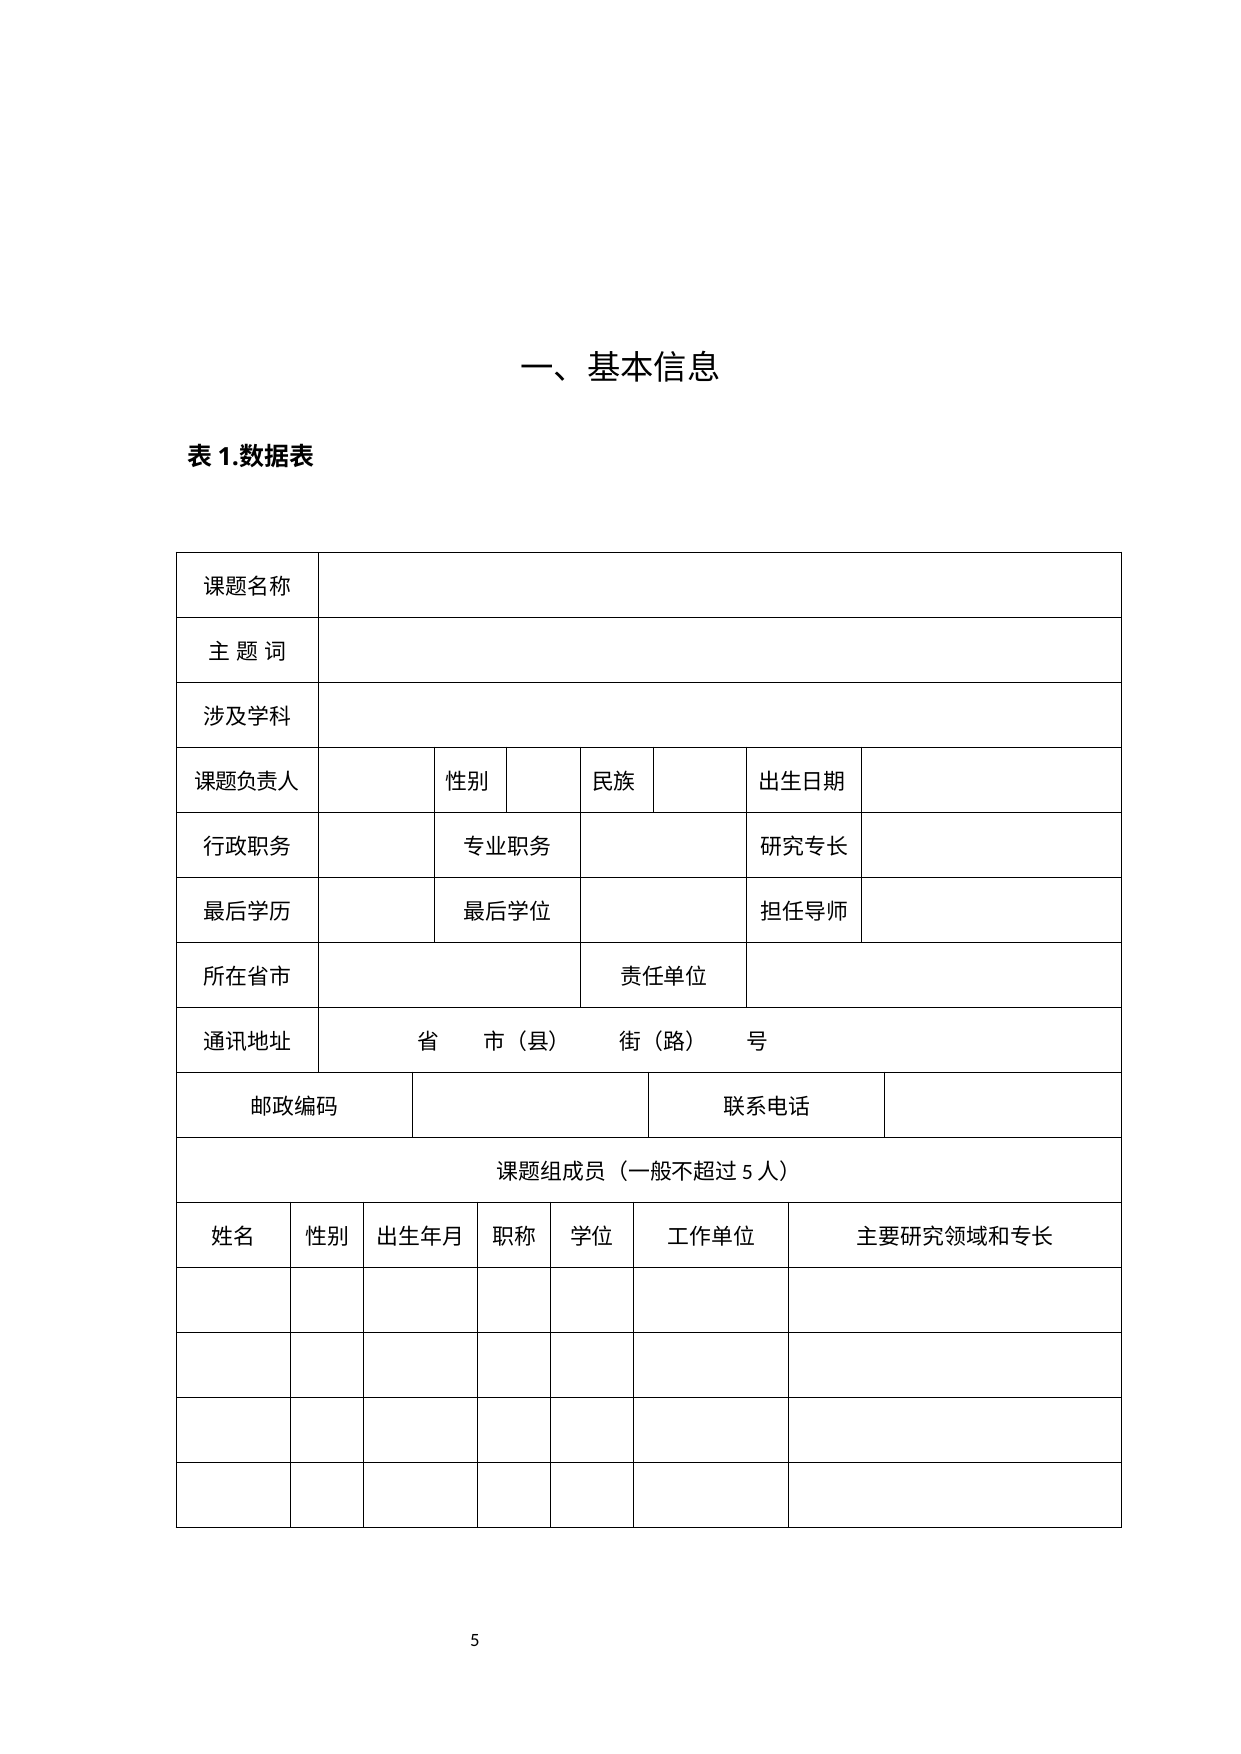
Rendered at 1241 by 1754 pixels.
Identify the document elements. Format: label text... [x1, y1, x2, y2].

table_cell 职称 [478, 1203, 550, 1267]
table_cell 性别 [435, 748, 506, 812]
table_cell [862, 878, 1121, 942]
table_cell [319, 683, 1121, 747]
table_cell [747, 943, 1121, 1007]
table_cell 学位 [551, 1203, 633, 1267]
table_cell [413, 1073, 648, 1137]
table_cell [789, 1333, 1121, 1397]
table_cell [789, 1268, 1121, 1332]
table_cell [478, 1333, 550, 1397]
table_cell [478, 1398, 550, 1462]
table_cell [478, 1463, 550, 1527]
table_cell 行政职务 [177, 813, 318, 877]
table_cell [364, 1398, 477, 1462]
table_cell [634, 1463, 788, 1527]
table_cell 课题组成员（一般不超过5人） [177, 1138, 1121, 1202]
table_cell [885, 1073, 1121, 1137]
table_cell [319, 813, 434, 877]
table_cell [319, 878, 434, 942]
table_cell [319, 618, 1121, 682]
table_cell 邮政编码 [177, 1073, 412, 1137]
table_cell 省 市（县） 街（路） 号 [319, 1008, 1121, 1072]
table_cell [319, 943, 580, 1007]
table_cell [291, 1268, 363, 1332]
table_cell [177, 1268, 290, 1332]
table_cell [364, 1463, 477, 1527]
table_cell [177, 1463, 290, 1527]
table_cell [634, 1268, 788, 1332]
table_cell 通讯地址 [177, 1008, 318, 1072]
table_cell [581, 878, 746, 942]
table_cell [291, 1398, 363, 1462]
text 表1.数据表 [187, 422, 1053, 487]
table_cell 主 题 词 [177, 618, 318, 682]
table_cell 所在省市 [177, 943, 318, 1007]
table_cell 主要研究领域和专长 [789, 1203, 1121, 1267]
table_cell [551, 1268, 633, 1332]
table_cell [177, 1333, 290, 1397]
table_cell 出生年月 [364, 1203, 477, 1267]
table_cell 性别 [291, 1203, 363, 1267]
table_cell [862, 813, 1121, 877]
table_cell 担任导师 [747, 878, 861, 942]
table_header [319, 553, 1121, 617]
table_cell [581, 813, 746, 877]
table_cell [319, 748, 434, 812]
table_cell [634, 1398, 788, 1462]
table_cell 出生日期 [747, 748, 861, 812]
text 一、基本信息 [187, 333, 1053, 398]
table_cell [862, 748, 1121, 812]
table_cell [654, 748, 746, 812]
table_cell [291, 1333, 363, 1397]
table_cell 涉及学科 [177, 683, 318, 747]
table_cell [551, 1333, 633, 1397]
table_cell 民族 [581, 748, 653, 812]
table_cell 工作单位 [634, 1203, 788, 1267]
table_cell 最后学位 [435, 878, 580, 942]
table_cell [551, 1398, 633, 1462]
table_cell [364, 1333, 477, 1397]
table_cell [478, 1268, 550, 1332]
table_cell [177, 1398, 290, 1462]
table_cell 专业职务 [435, 813, 580, 877]
table_cell [789, 1463, 1121, 1527]
table_cell 最后学历 [177, 878, 318, 942]
table_cell [789, 1398, 1121, 1462]
table_cell [291, 1463, 363, 1527]
table_cell [364, 1268, 477, 1332]
table_cell [634, 1333, 788, 1397]
table_cell 姓名 [177, 1203, 290, 1267]
table_cell [551, 1463, 633, 1527]
table_cell 课题负责人 [177, 748, 318, 812]
table_cell 责任单位 [581, 943, 746, 1007]
table_cell [507, 748, 580, 812]
table_cell 研究专长 [747, 813, 861, 877]
table_cell 联系电话 [649, 1073, 884, 1137]
table_header 课题名称 [177, 553, 318, 617]
